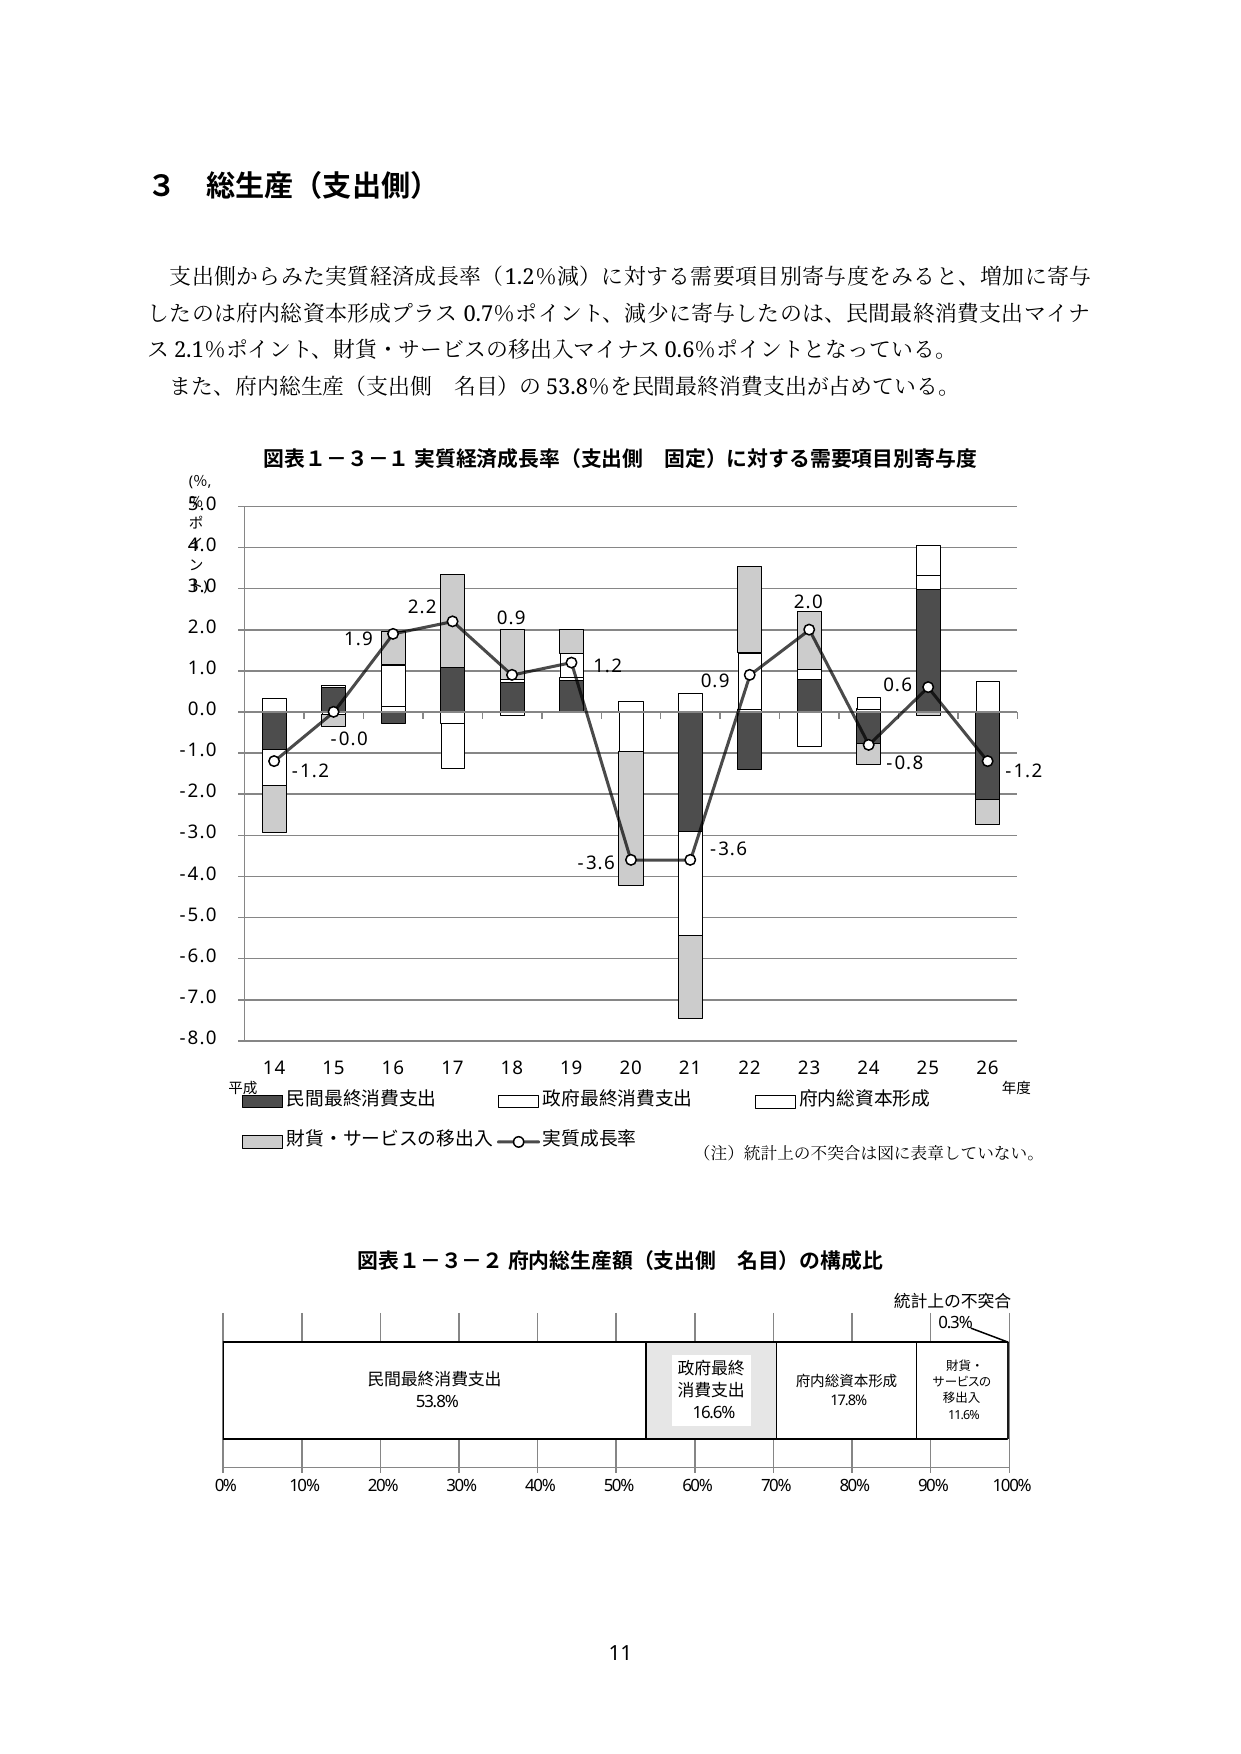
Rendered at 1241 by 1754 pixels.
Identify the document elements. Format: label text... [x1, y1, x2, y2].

text 図表１－３－１ 実質経済成長率（支出側 固定）に対する需要項目別寄与度 [148, 439, 1092, 476]
text また、府内総生産（支出側 名目）の53.8％を民間最終消費支出が占めている。 [148, 366, 1092, 403]
text 図表１－３－２ 府内総生産額（支出側 名目）の構成比 [148, 1241, 1092, 1278]
text 支出側からみた実質経済成長率（1.2％減）に対する需要項目別寄与度をみると、増加に寄与したのは府内総資本形成プラス0.7％ポイント、減少に寄与したのは、民間最終消費支出マイナス2.1％ポイント、財貨・サービスの移出入マイナス0.6％ポイントとなっている。 [148, 257, 1092, 366]
text ３ 総生産（支出側） [148, 148, 1092, 221]
